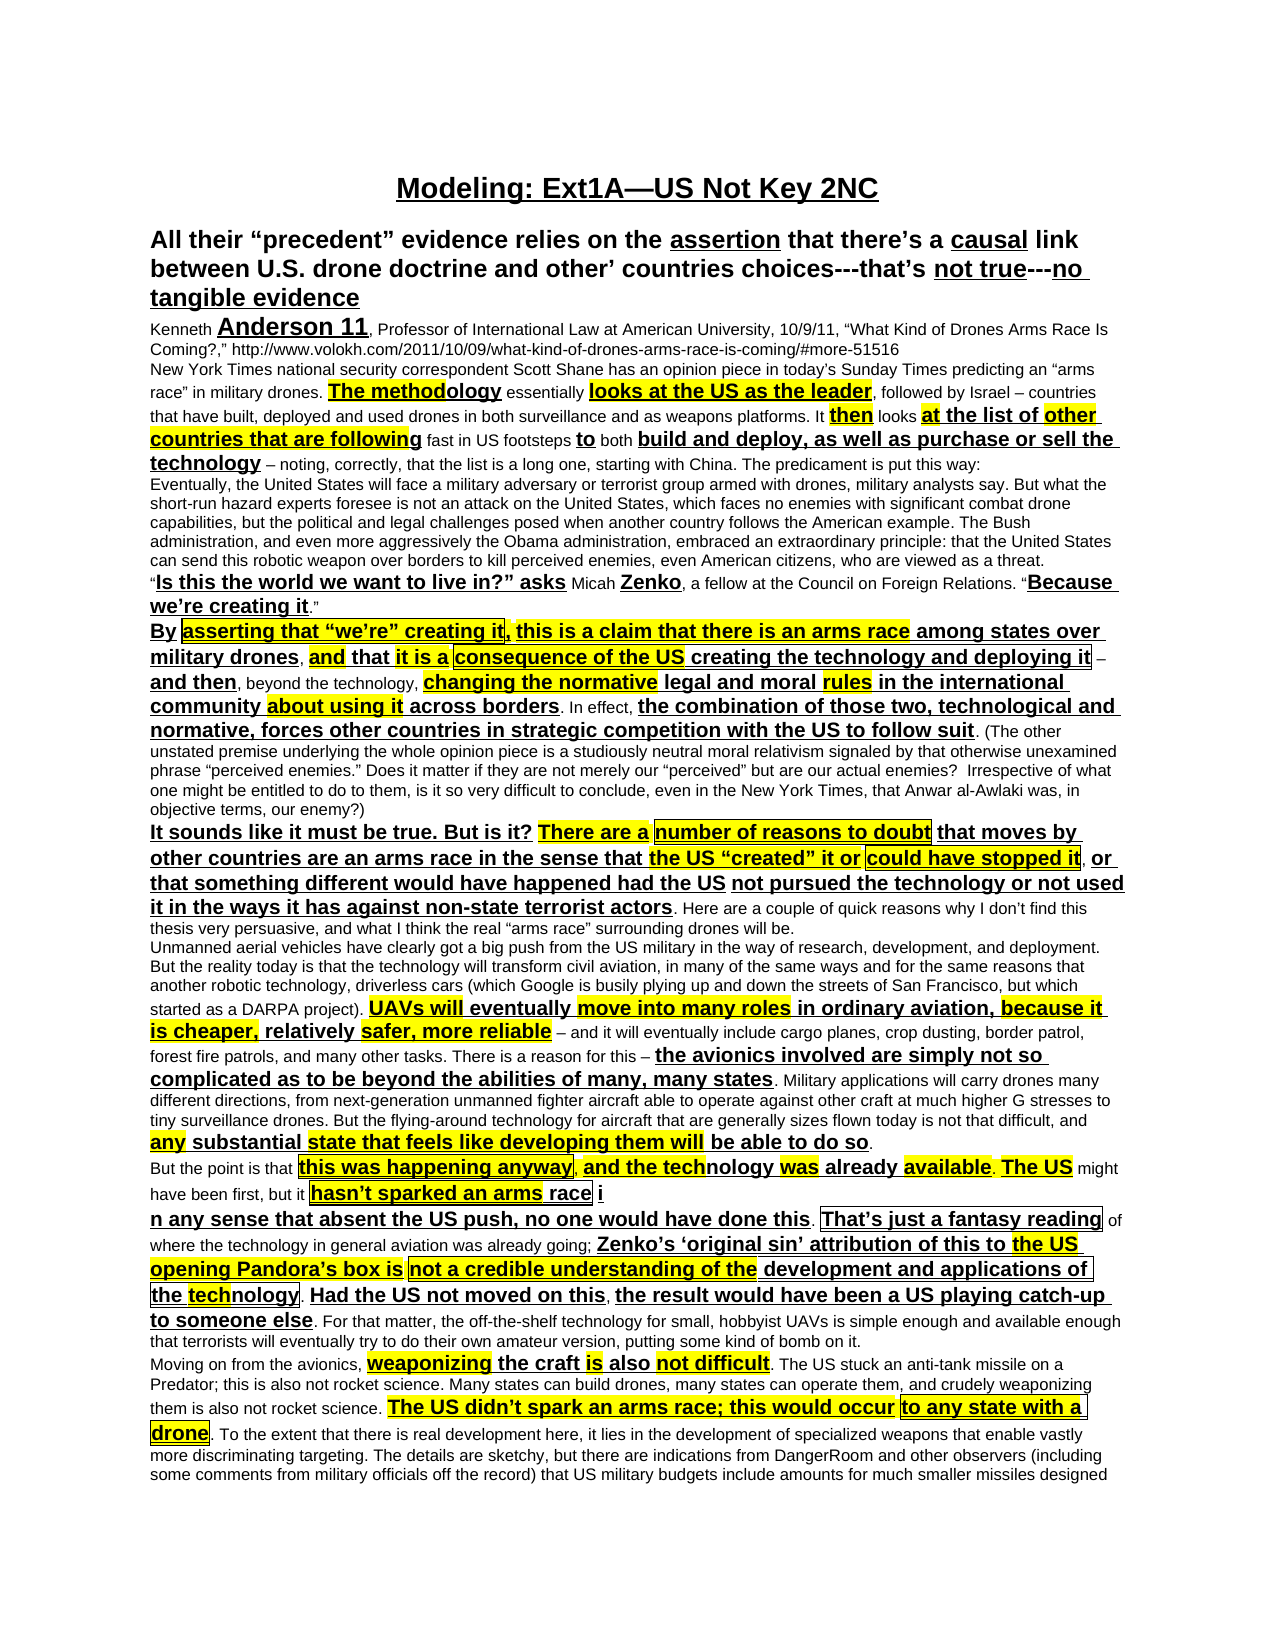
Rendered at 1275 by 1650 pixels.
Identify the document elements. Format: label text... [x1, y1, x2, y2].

text Unmanned aerial vehicles have clearly got a big push from the US military in the way of research, development, and deployment. But the reality today is that the technology will transform civil aviation, in many of the same ways and for the same reasons that another robotic technology, driverless cars (which Google is busily plying up and down the streets of San Francisco, but which started as a DARPA project). UAVs will eventually move into many roles in ordinary aviation, because it is cheaper, relatively safer, more reliable – and it will eventually include cargo planes, crop dusting, border patrol, forest fire patrols, and many other tasks. There is a reason for this – the avionics involved are simply not so complicated as to be beyond the abilities of many, many states. Military applications will carry drones many different directions, from next-generation unmanned fighter aircraft able to operate against other craft at much higher G stresses to tiny surveillance drones. But the flying-around technology for aircraft that are generally sizes flown today is not that difficult, and any substantial state that feels like developing them will be able to do so. [150, 938, 1125, 1153]
text But the point is that this was happening anyway, and the technology was already available. The US might have been first, but it hasn’t sparked an arms race i [150, 1153, 1125, 1206]
text “Is this the world we want to live in?” asks Micah Zenko, a fellow at the Council on Foreign Relations. “Because we’re creating it.” [150, 570, 1125, 618]
text Eventually, the United States will face a military adversary or terrorist group armed with drones, military analysts say. But what the short-run hazard experts foresee is not an attack on the United States, which faces no enemies with significant combat drone capabilities, but the political and legal challenges posed when another country follows the American example. The Bush administration, and even more aggressively the Obama administration, embraced an extraordinary principle: that the United States can send this robotic weapon over borders to kill perceived enemies, even American citizens, who are viewed as a threat. [150, 474, 1125, 570]
text It sounds like it must be true. But is it? There are a number of reasons to doubt that moves by other countries are an arms race in the sense that the US “created” it or could have stopped it, or that something different would have happened had the US not pursued the technology or not used it in the ways it has against non-state terrorist actors. Here are a couple of quick reasons why I don’t find this thesis very persuasive, and what I think the real “arms race” surrounding drones will be. [150, 819, 1125, 938]
text By asserting that “we’re” creating it, this is a claim that there is an arms race among states over military drones, and that it is a consequence of the US creating the technology and deploying it – and then, beyond the technology, changing the normative legal and moral rules in the international community about using it across borders. In effect, the combination of those two, technological and normative, forces other countries in strategic competition with the US to follow suit. (The other unstated premise underlying the whole opinion piece is a studiously neutral moral relativism signaled by that otherwise unexamined phrase “perceived enemies.” Does it matter if they are not merely our “perceived” but are our actual enemies? Irrespective of what one might be entitled to do to them, is it so very difficult to conclude, even in the New York Times, that Anwar al-Awlaki was, in objective terms, our enemy?) [150, 618, 1125, 819]
subtitle All their “precedent” evidence relies on the assertion that there’s a causal link between U.S. drone doctrine and other’ countries choices---that’s not true---no tangible evidence [150, 225, 1125, 311]
text Kenneth Anderson 11, Professor of International Law at American University, 10/9/11, “What Kind of Drones Arms Race Is Coming?,” http://www.volokh.com/2011/10/09/what-kind-of-drones-arms-race-is-coming/#more-51516 [150, 311, 1125, 359]
text n any sense that absent the US push, no one would have done this. That’s just a fantasy reading of where the technology in general aviation was already going; Zenko’s ‘original sin’ attribution of this to the US opening Pandora’s box is not a credible understanding of the development and applications of the technology. Had the US not moved on this, the result would have been a US playing catch-up to someone else. For that matter, the off-the-shelf technology for small, hobbyist UAVs is simple enough and available enough that terrorists will eventually try to do their own amateur version, putting some kind of bomb on it. [150, 1206, 1125, 1351]
text New York Times national security correspondent Scott Shane has an opinion piece in today’s Sunday Times predicting an “arms race” in military drones. The methodology essentially looks at the US as the leader, followed by Israel – countries that have built, deployed and used drones in both surveillance and as weapons platforms. It then looks at the list of other countries that are following fast in US footsteps to both build and deploy, as well as purchase or sell the technology – noting, correctly, that the list is a long one, starting with China. The predicament is put this way: [150, 359, 1125, 474]
subtitle Modeling: Ext1A—US Not Key 2NC [150, 171, 1125, 204]
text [150, 1351, 1125, 1484]
